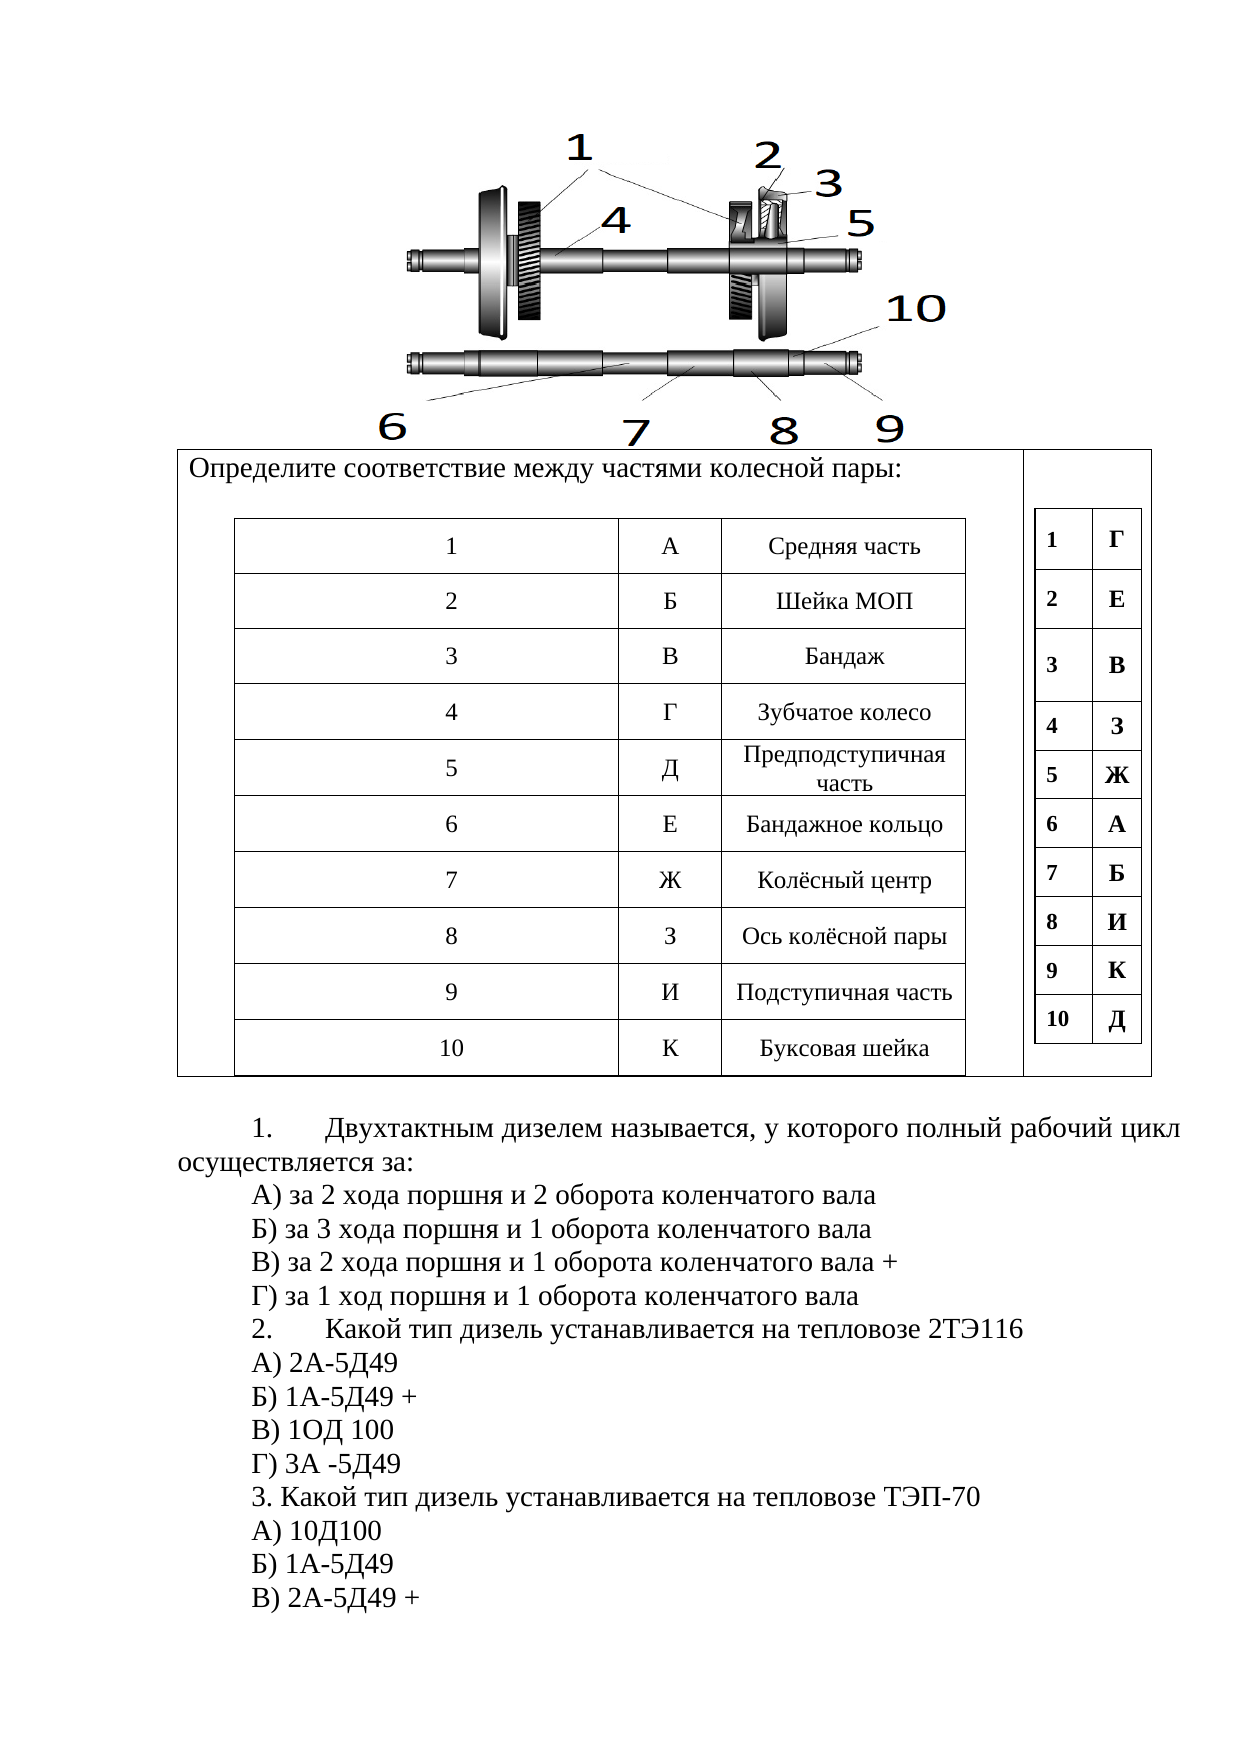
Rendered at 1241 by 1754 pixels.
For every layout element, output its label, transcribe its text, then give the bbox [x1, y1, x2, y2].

text 1. Двухтактным дизелем называется, у которого полный рабочий цикл осуществляется за: [177, 1110, 1181, 1177]
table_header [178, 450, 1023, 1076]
text А) за 2 хода поршня и 2 оборота коленчатого вала [177, 1177, 1181, 1211]
text А) 10Д100 [177, 1513, 1181, 1546]
picture [358, 118, 1000, 449]
text 2. Какой тип дизель устанавливается на тепловозе 2ТЭ116 [177, 1312, 1181, 1345]
text 3. Какой тип дизель устанавливается на тепловозе ТЭП-70 [177, 1479, 1181, 1513]
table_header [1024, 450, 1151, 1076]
text А) 2А-5Д49 [177, 1345, 1181, 1379]
text Б) 1А-5Д49 [177, 1546, 1181, 1580]
text В) 1ОД 100 [177, 1412, 1181, 1446]
text Б) 1А-5Д49 + [177, 1379, 1181, 1412]
text Б) за 3 хода поршня и 1 оборота коленчатого вала [177, 1211, 1181, 1244]
text Г) 3А -5Д49 [177, 1446, 1181, 1479]
text В) 2А-5Д49 + [177, 1580, 1181, 1613]
text Г) за 1 ход поршня и 1 оборота коленчатого вала [177, 1278, 1181, 1312]
text В) за 2 хода поршня и 1 оборота коленчатого вала + [177, 1244, 1181, 1278]
